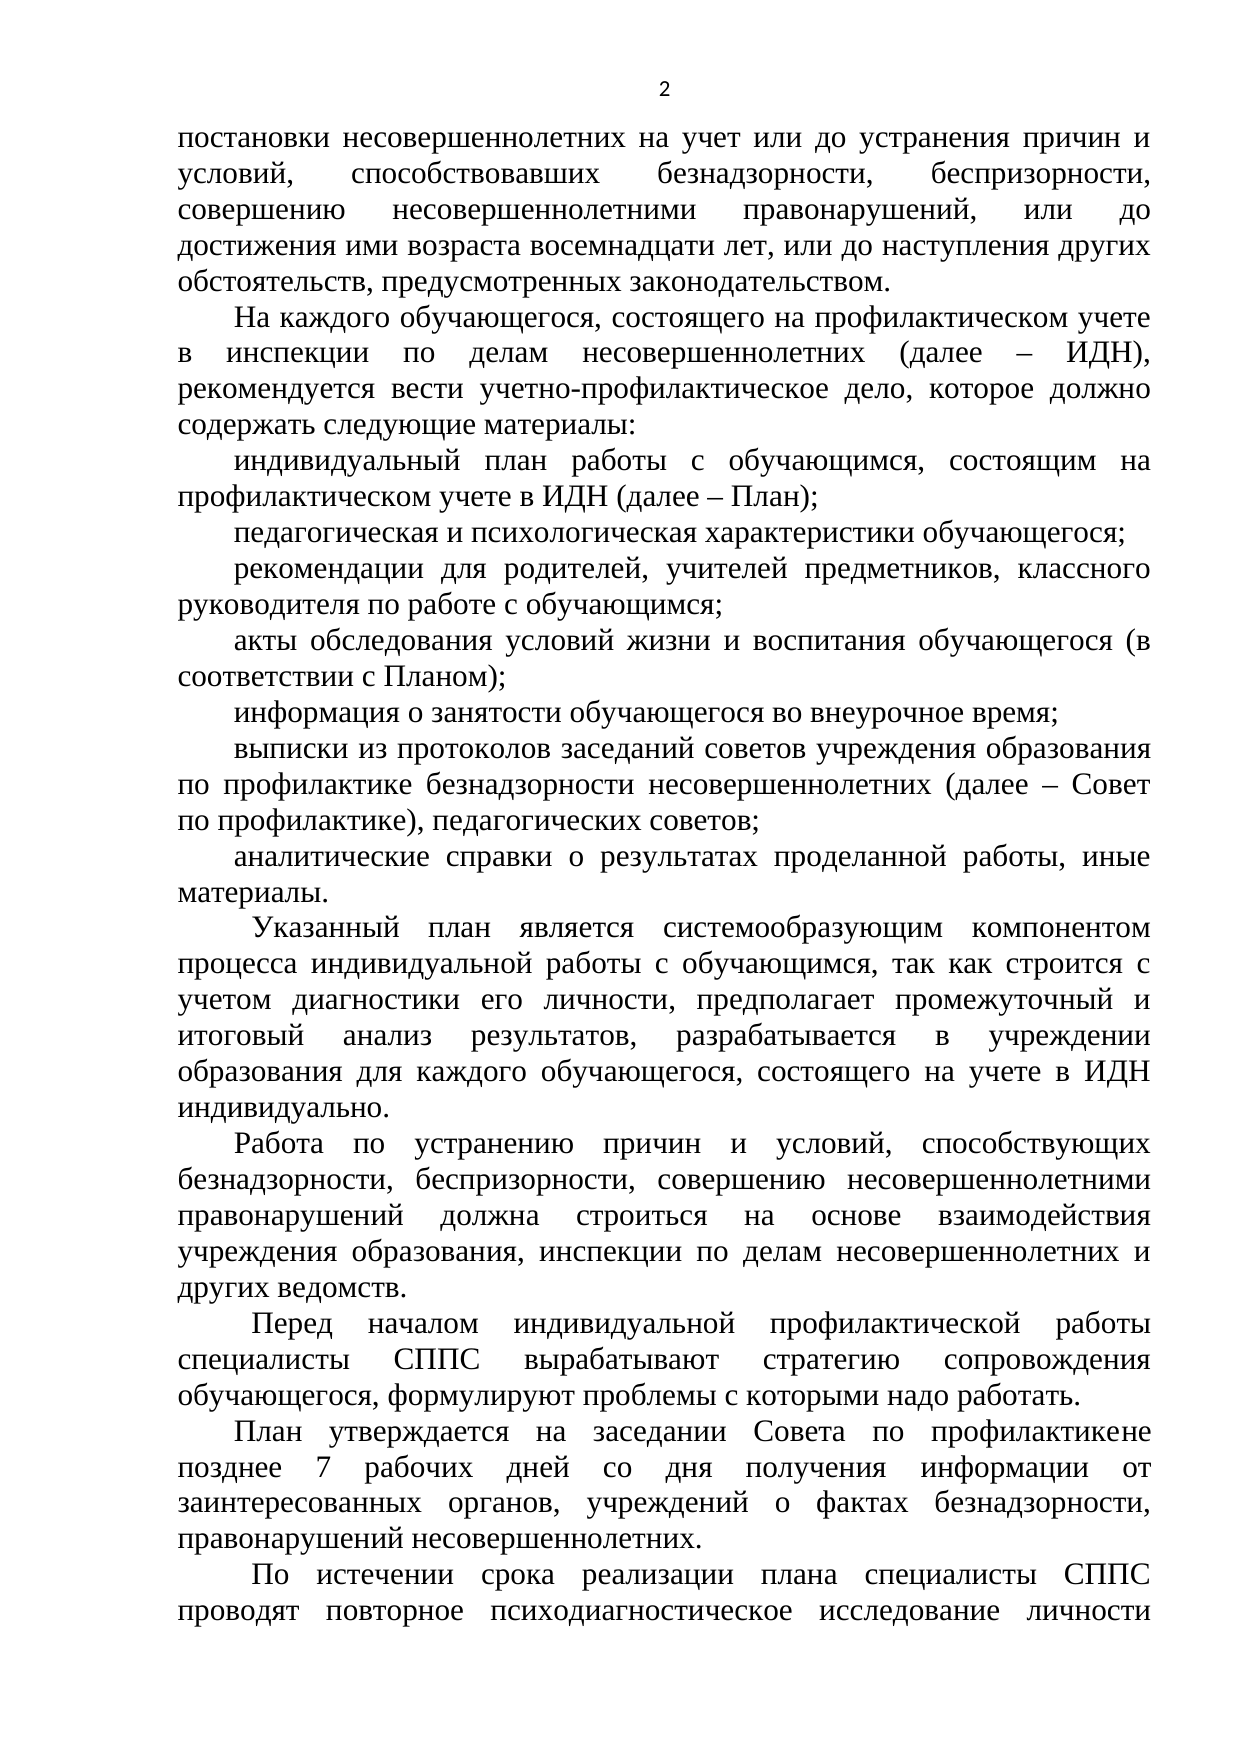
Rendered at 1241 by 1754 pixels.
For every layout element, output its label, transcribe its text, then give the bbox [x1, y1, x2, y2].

text План утверждается на заседании Совета по профилактикене позднее 7 рабочих дней со дня получения информации от заинтересованных органов, учреждений о фактах безнадзорности, правонарушений несовершеннолетних. [177, 1412, 1152, 1556]
text Перед началом индивидуальной профилактической работы специалисты СППС вырабатывают стратегию сопровождения обучающегося, формулируют проблемы с которыми надо работать. [177, 1304, 1152, 1412]
text Работа по устранению причин и условий, способствующих безнадзорности, беспризорности, совершению несовершеннолетними правонарушений должна строиться на основе взаимодействия учреждения образования, инспекции по делам несовершеннолетних и других ведомств. [177, 1124, 1152, 1304]
text Указанный план является системообразующим компонентом процесса индивидуальной работы с обучающимся, так как строится с учетом диагностики его личности, предполагает промежуточный и итоговый анализ результатов, разрабатывается в учреждении образования для каждого обучающегося, состоящего на учете в ИДН индивидуально. [177, 909, 1152, 1124]
text педагогическая и психологическая характеристики обучающегося; [177, 513, 1152, 549]
text информация о занятости обучающегося во внеурочное время; [177, 693, 1152, 729]
text индивидуальный план работы с обучающимся, состоящим на профилактическом учете в ИДН (далее – План); [177, 442, 1152, 513]
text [177, 118, 1152, 298]
text аналитические справки о результатах проделанной работы, иные материалы. [177, 837, 1152, 909]
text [177, 1556, 1152, 1627]
text выписки из протоколов заседаний советов учреждения образования по профилактике безнадзорности несовершеннолетних (далее – Совет по профилактике), педагогических советов; [177, 729, 1152, 837]
text рекомендации для родителей, учителей предметников, классного руководителя по работе с обучающимся; [177, 549, 1152, 621]
text На каждого обучающегося, состоящего на профилактическом учете в инспекции по делам несовершеннолетних (далее – ИДН), рекомендуется вести учетно-профилактическое дело, которое должно содержать следующие материалы: [177, 298, 1152, 442]
text акты обследования условий жизни и воспитания обучающегося (в соответствии с Планом); [177, 621, 1152, 693]
